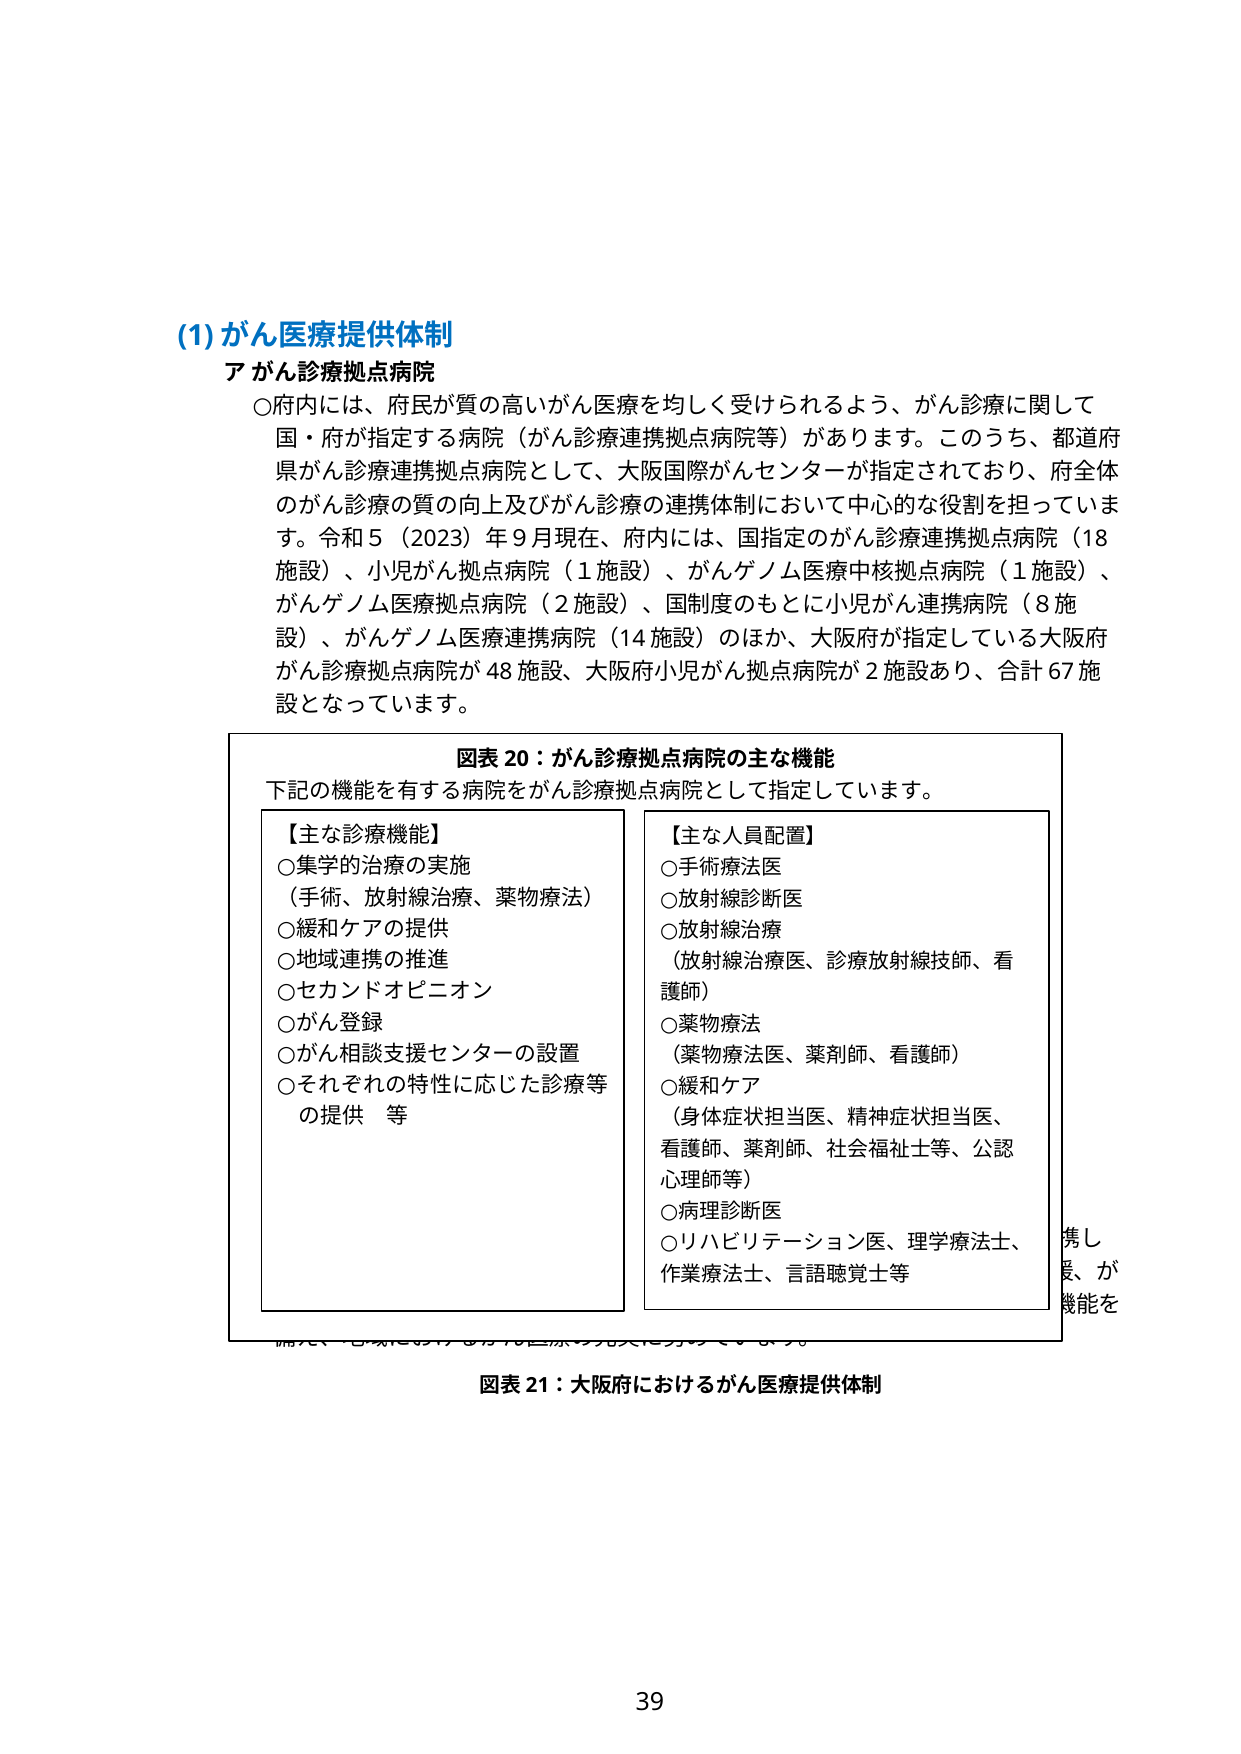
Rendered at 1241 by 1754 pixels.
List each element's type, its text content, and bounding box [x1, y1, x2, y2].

text ○府内には、府民が質の高いがん医療を均しく受けられるよう、がん診療に関して国・府が指定する病院（がん診療連携拠点病院等）があります。このうち、都道府県がん診療連携拠点病院として、大阪国際がんセンターが指定されており、府全体のがん診療の質の向上及びがん診療の連携体制において中心的な役割を担っています。令和５（2023）年９月現在、府内には、国指定のがん診療連携拠点病院（18施設）、小児がん拠点病院（１施設）、がんゲノム医療中核拠点病院（１施設）、がんゲノム医療拠点病院（２施設）、国制度のもとに小児がん連携病院（８施設）、がんゲノム医療連携病院（14施設）のほか、大阪府が指定している大阪府がん診療拠点病院が48施設、大阪府小児がん拠点病院が2施設あり、合計67施設となっています。 [252, 387, 1122, 719]
text ア がん診療拠点病院 [177, 353, 1122, 387]
subtitle (1) がん医療提供体制 [177, 311, 1122, 353]
text ○がん診療拠点病院は、集学的治療（注20）を提供するほか、病院が相互に連携して、がん治療水準の向上に努めるとともに、緩和ケアの充実、在宅医療の支援、がん患者や家族等に対する相談支援、がんに関する各種情報の収集・提供等の機能を備え、地域におけるがん医療の充実に努めています。 [251, 1219, 1122, 1352]
